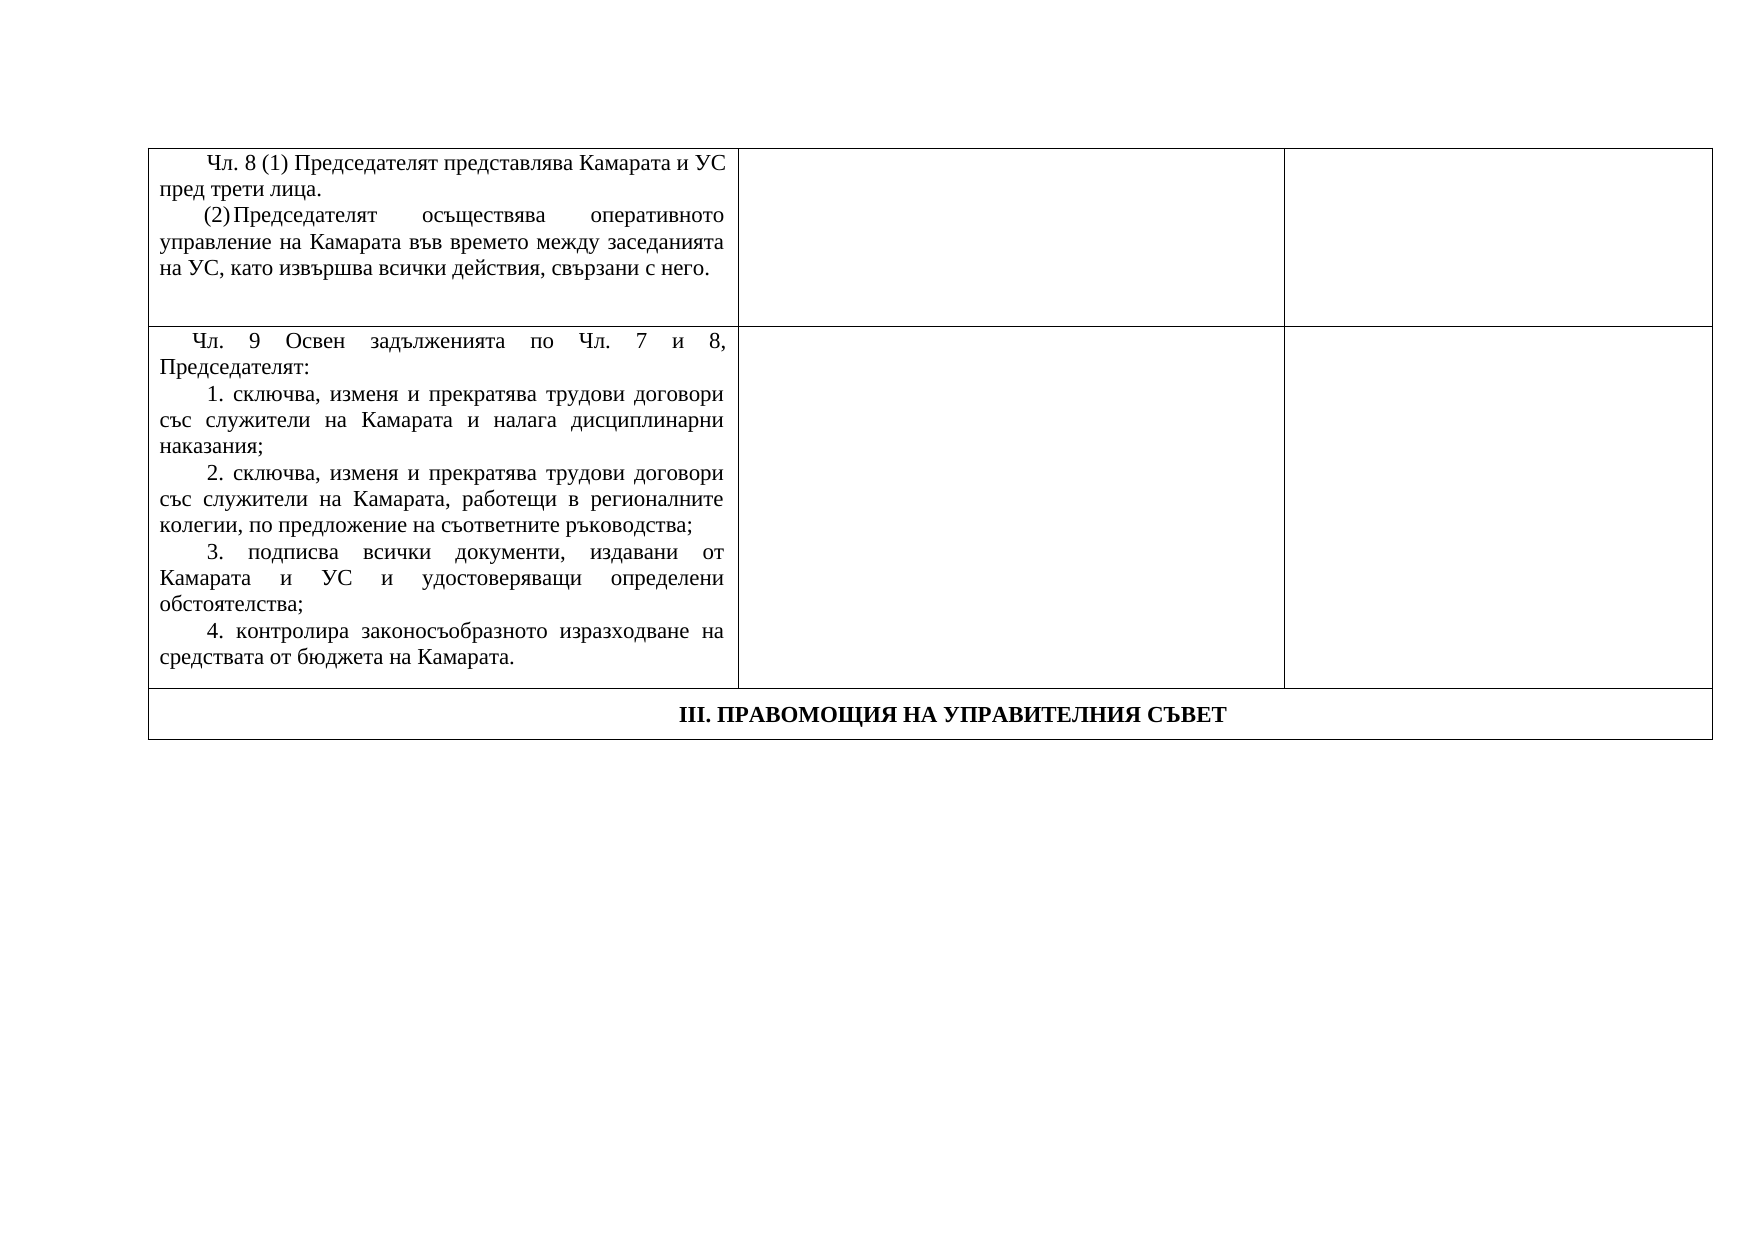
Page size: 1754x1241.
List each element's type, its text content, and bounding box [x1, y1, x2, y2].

table_cell [739, 149, 1284, 326]
table_cell [1285, 327, 1712, 688]
table_cell Чл. 8 (1) Председателят представлява Камарата и УС пред трети лица. Председателят осъществява оперативното управление на Камарата във времето между заседанията на УС, като извършва всички действия, свързани с него. [149, 149, 738, 326]
table_cell Чл. 9 Освен задълженията по Чл. 7 и 8, Председателят: 1. сключва, изменя и прекратява трудови договори със служители на Камарата и налага дисциплинарни наказания; 2. сключва, изменя и прекратява трудови договори със служители на Камарата, работещи в регионалните колегии, по предложение на съответните ръководства; 3. подписва всички документи, издавани от Камарата и УС и удостоверяващи определени обстоятелства; 4. контролира законосъобразното изразходване на средствата от бюджета на Камарата. [149, 327, 738, 688]
table_cell [739, 327, 1284, 688]
table_cell III. ПРАВОМОЩИЯ НА УПРАВИТЕЛНИЯ СЪВЕТ [149, 689, 1712, 739]
table_cell [1285, 149, 1712, 326]
